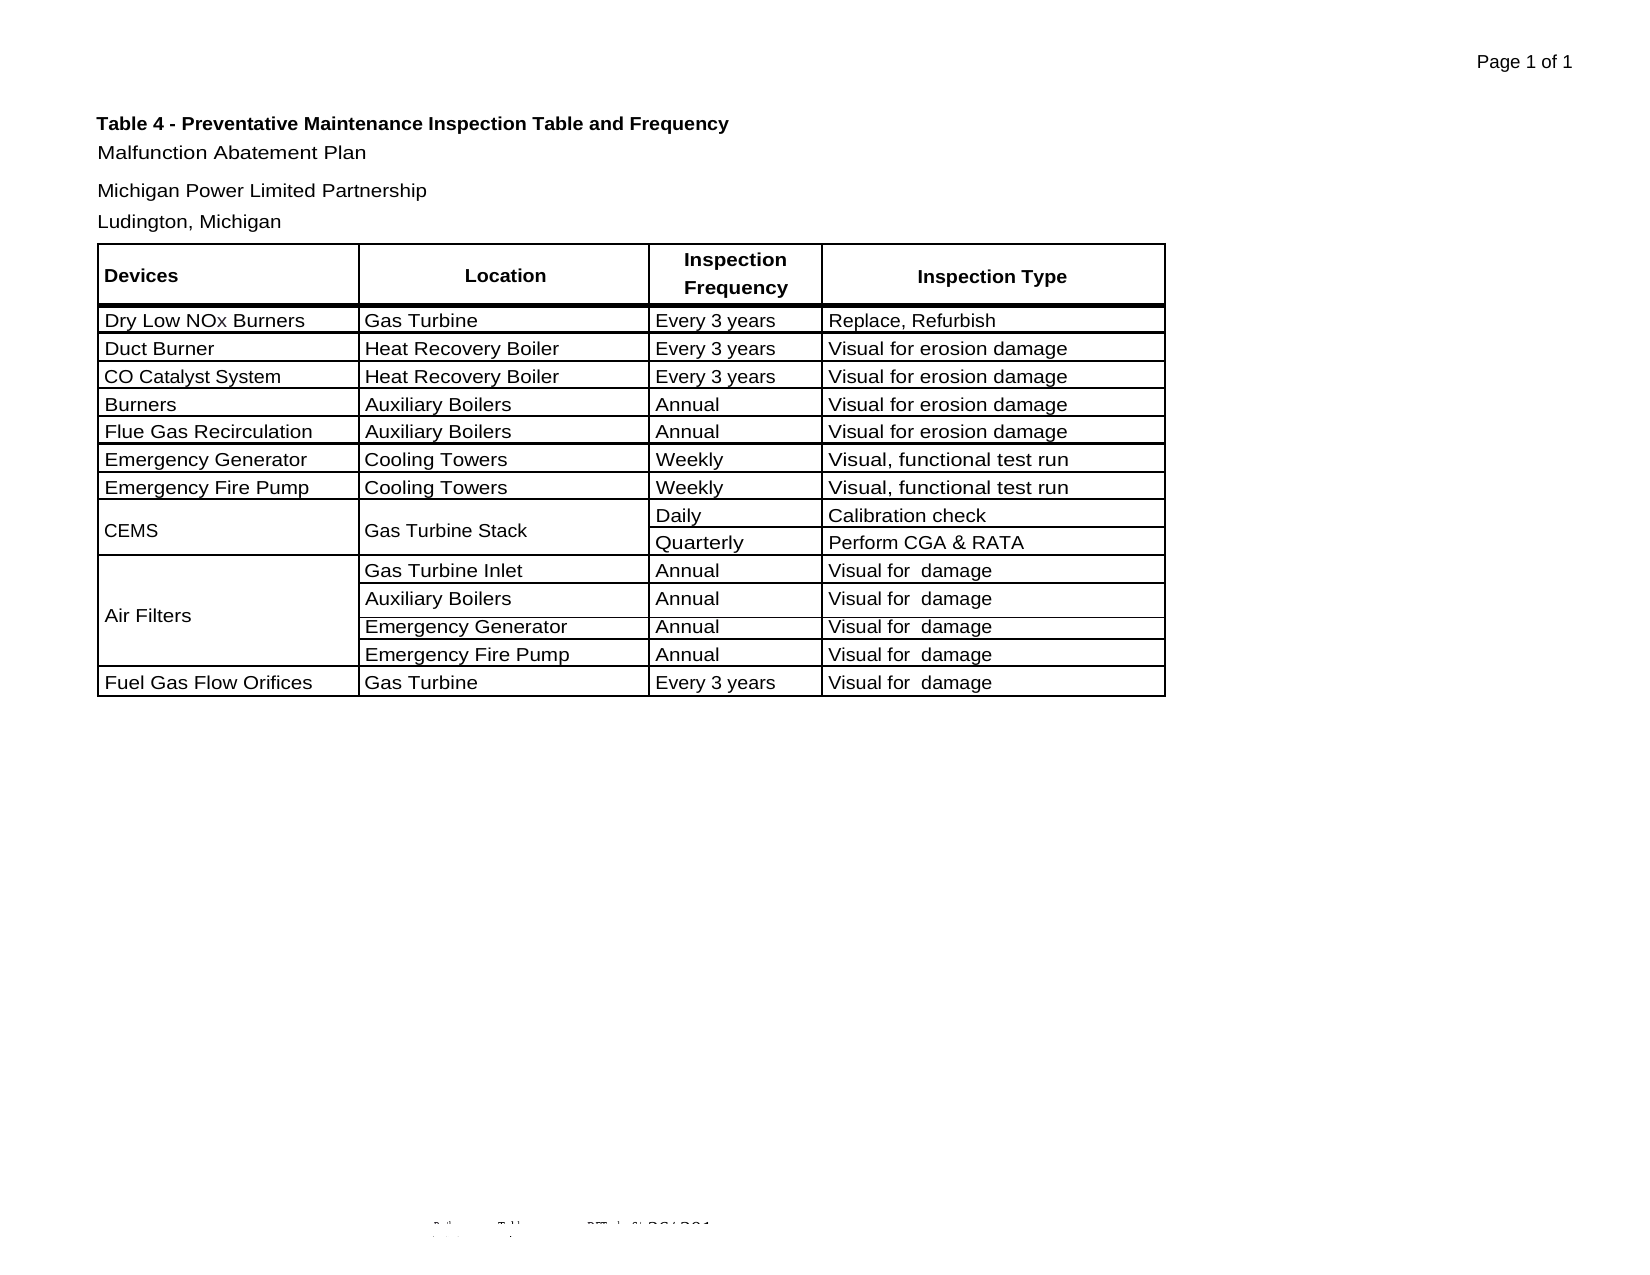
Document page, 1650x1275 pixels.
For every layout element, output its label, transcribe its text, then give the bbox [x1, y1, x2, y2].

text Michigan Power Limited Partnership Ludington, Michigan [97, 179, 521, 233]
text Malfunction Abatement Plan [97, 142, 1583, 163]
text Table 4 - Preventative Maintenance Inspection Table and Frequency [96, 113, 1583, 135]
text Page 1 of 1 [73, 51, 1572, 72]
